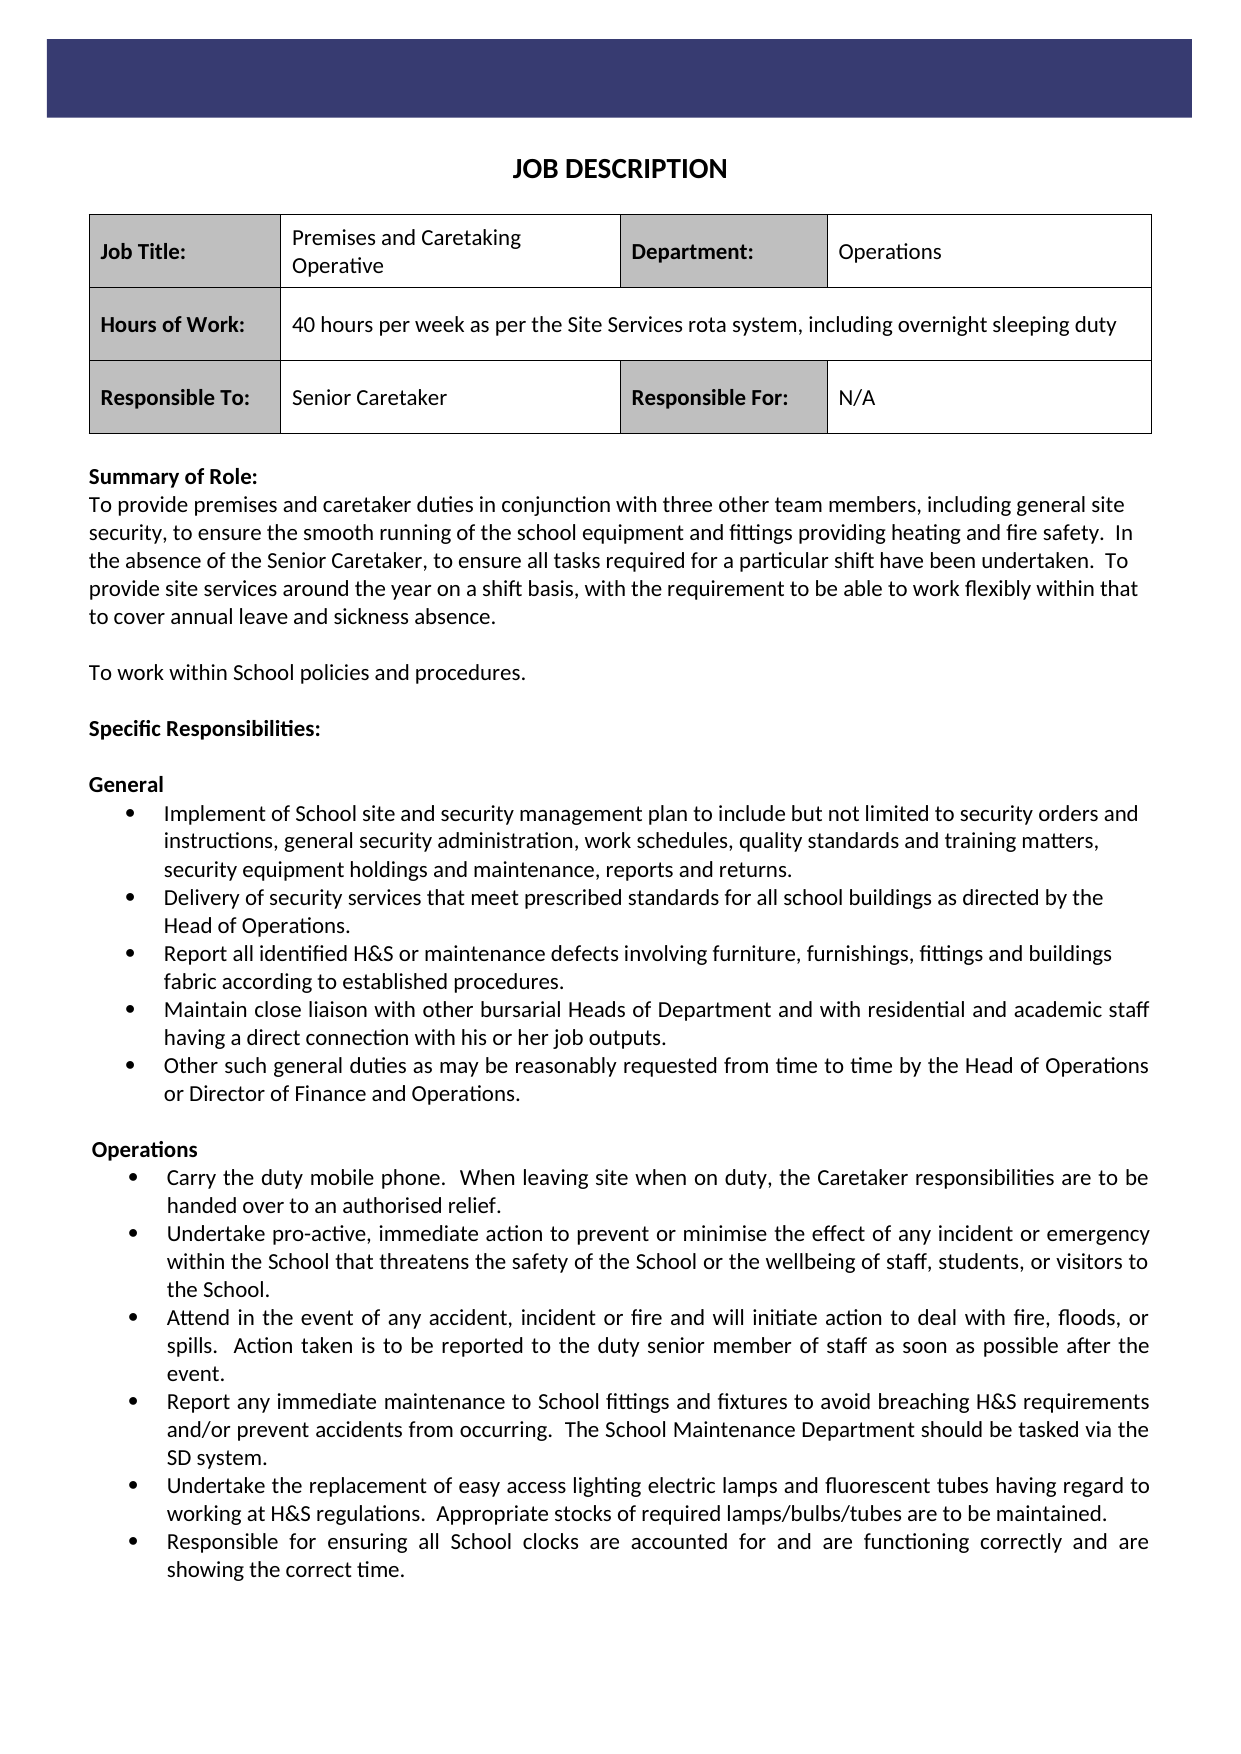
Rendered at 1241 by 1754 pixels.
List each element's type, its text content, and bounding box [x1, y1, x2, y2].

text General [89, 771, 1152, 799]
text Summary of Role: To provide premises and caretaker duties in conjunction with three other team members, including general site security, to ensure the smooth running of the school equipment and fittings providing heating and fire safety. In the absence of the Senior Caretaker, to ensure all tasks required for a particular shift have been undertaken. To provide site services around the year on a shift basis, with the requirement to be able to work flexibly within that to cover annual leave and sickness absence. [89, 462, 1152, 631]
table_cell N/A [828, 361, 1151, 433]
list Undertake the replacement of easy access lighting electric lamps and fluorescent tubes having regard to working at H&S regulations. Appropriate stocks of required lamps/bulbs/tubes are to be maintained. [129, 1471, 1152, 1527]
text Specific Responsibilities: [89, 714, 1152, 743]
table_header Operations [828, 215, 1151, 287]
list Responsible for ensuring all School clocks are accounted for and are functioning correctly and are showing the correct time. [129, 1527, 1152, 1583]
text JOB DESCRIPTION [89, 150, 1152, 186]
table_cell Responsible To: [90, 361, 280, 433]
table_cell Hours of Work: [90, 288, 280, 360]
text To work within School policies and procedures. [89, 658, 1152, 687]
table_header Premises and Caretaking Operative [281, 215, 620, 287]
list Other such general duties as may be reasonably requested from time to time by the Head of Operations or Director of Finance and Operations. [126, 1051, 1152, 1107]
list Carry the duty mobile phone. When leaving site when on duty, the Caretaker responsibilities are to be handed over to an authorised relief. [129, 1163, 1152, 1219]
list Maintain close liaison with other bursarial Heads of Department and with residential and academic staff having a direct connection with his or her job outputs. [126, 995, 1152, 1051]
list Report all identified H&S or maintenance defects involving furniture, furnishings, fittings and buildings fabric according to established procedures. [126, 939, 1152, 995]
table_header Department: [621, 215, 827, 287]
text Operations [92, 1135, 1152, 1163]
list Implement of School site and security management plan to include but not limited to security orders and instructions, general security administration, work schedules, quality standards and training matters, security equipment holdings and maintenance, reports and returns. [126, 799, 1152, 883]
table_cell 40 hours per week as per the Site Services rota system, including overnight sleeping duty [281, 288, 1151, 360]
table_cell Responsible For: [621, 361, 827, 433]
list Report any immediate maintenance to School fittings and fixtures to avoid breaching H&S requirements and/or prevent accidents from occurring. The School Maintenance Department should be tasked via the SD system. [129, 1387, 1152, 1471]
list Delivery of security services that meet prescribed standards for all school buildings as directed by the Head of Operations. [126, 883, 1152, 939]
table_header Job Title: [90, 215, 280, 287]
list Undertake pro-active, immediate action to prevent or minimise the effect of any incident or emergency within the School that threatens the safety of the School or the wellbeing of staff, students, or visitors to the School. [129, 1219, 1152, 1303]
list Attend in the event of any accident, incident or fire and will initiate action to deal with fire, floods, or spills. Action taken is to be reported to the duty senior member of staff as soon as possible after the event. [129, 1303, 1152, 1387]
table_cell Senior Caretaker [281, 361, 620, 433]
